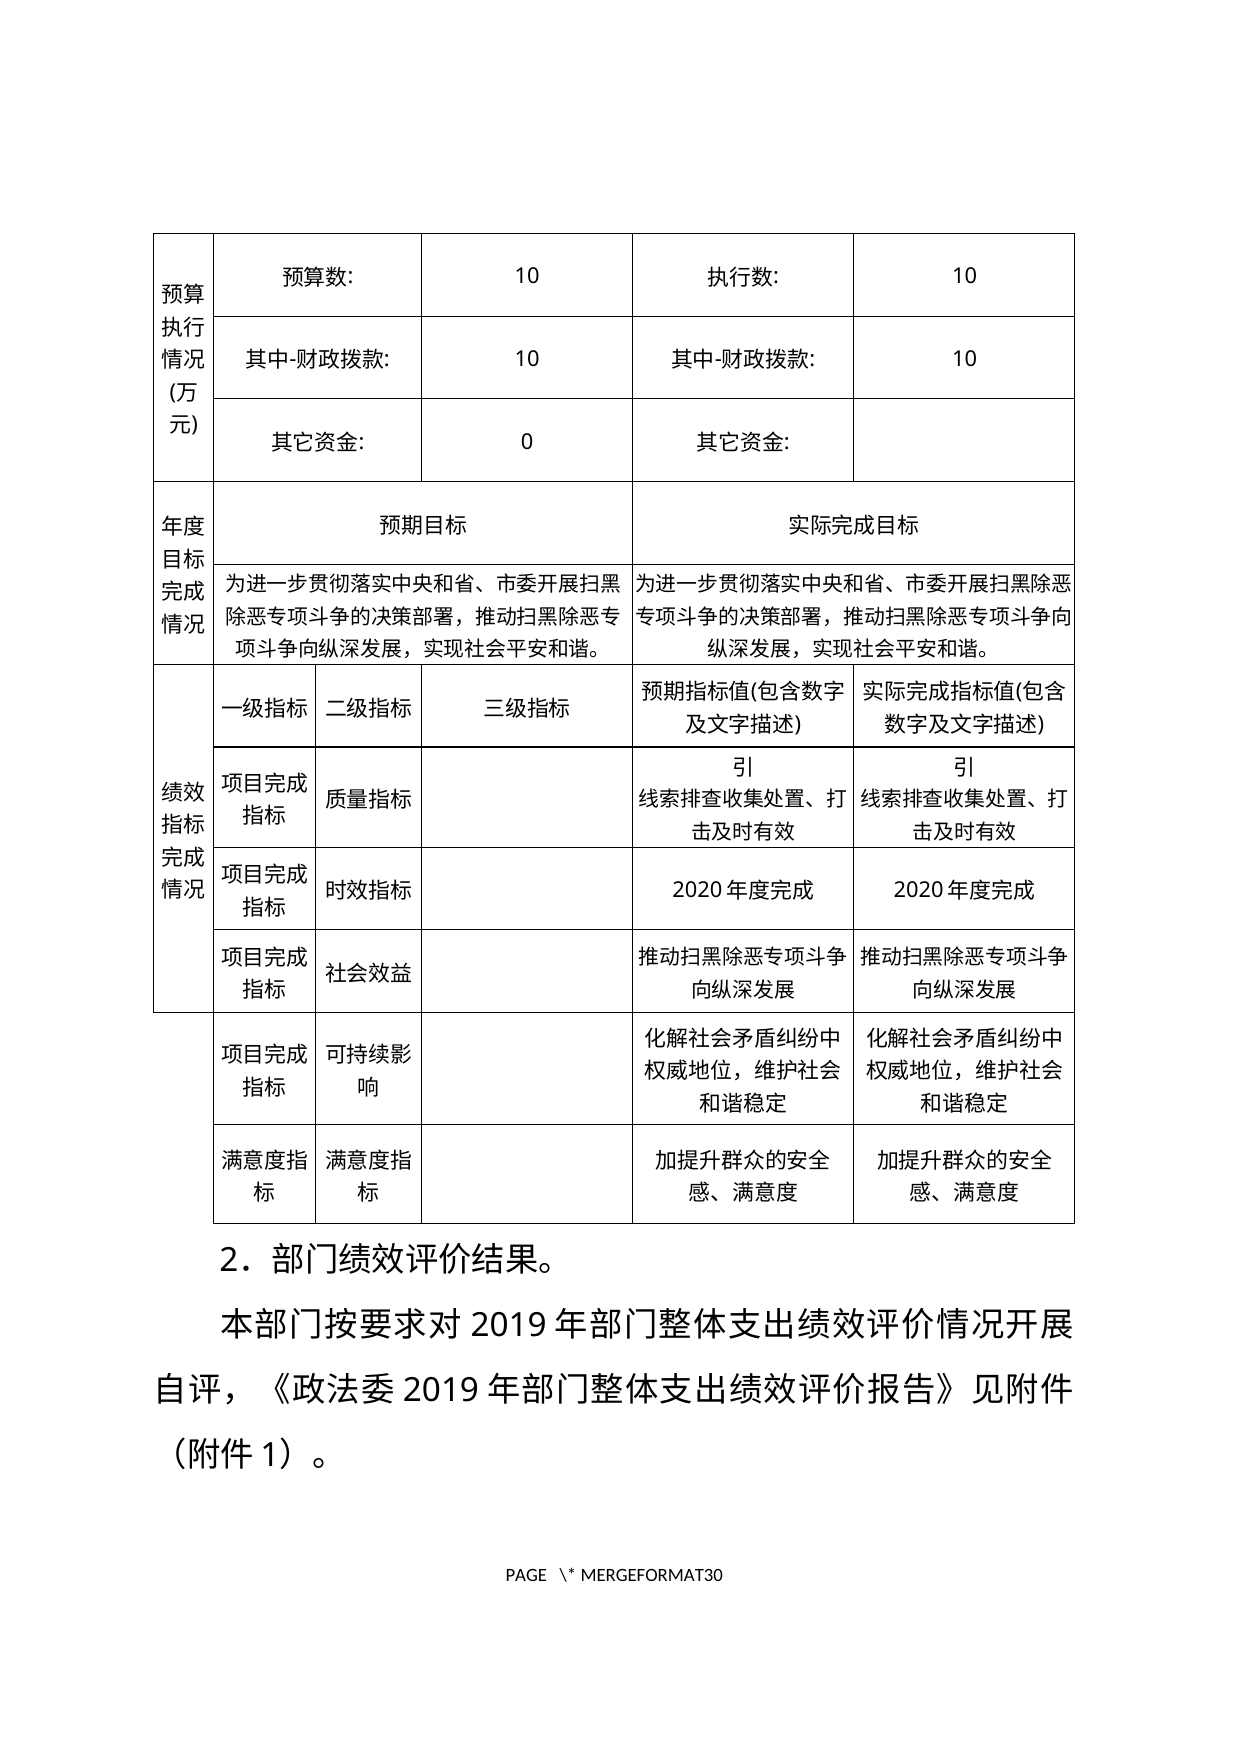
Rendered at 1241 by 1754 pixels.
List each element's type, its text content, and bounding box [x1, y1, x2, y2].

table_cell 实际完成目标 [633, 482, 1074, 564]
table_cell [422, 848, 632, 929]
table_cell 2020年度完成 [854, 848, 1074, 929]
table_cell 社会效益 [316, 930, 421, 1012]
table_cell 其它资金: [214, 399, 421, 481]
table_cell 质量指标 [316, 748, 421, 847]
table_cell 执行数: [633, 234, 853, 316]
table_cell 引 线索排查收集处置、打击及时有效 [633, 748, 853, 847]
table_cell 推动扫黑除恶专项斗争向纵深发展 [633, 930, 853, 1012]
table_cell 10 [422, 317, 632, 398]
table_cell 预算数: [214, 234, 421, 316]
table_cell 时效指标 [316, 848, 421, 929]
table_cell [422, 930, 632, 1012]
table_cell 绩效指标完成情况 [154, 665, 213, 1012]
table_cell 0 [422, 399, 632, 481]
table_cell 二级指标 [316, 665, 421, 746]
table_cell 其它资金: [633, 399, 853, 481]
table_cell 10 [854, 234, 1074, 316]
table_cell 预期目标 [214, 482, 632, 564]
table_cell 可持续影响 [316, 1013, 421, 1124]
table_cell 为进一步贯彻落实中央和省、市委开展扫黑除恶专项斗争的决策部署，推动扫黑除恶专项斗争向纵深发展，实现社会平安和谐。 [633, 565, 1074, 664]
table_cell 满意度指标 [316, 1125, 421, 1223]
table_cell 化解社会矛盾纠纷中权威地位，维护社会和谐稳定 [854, 1013, 1074, 1124]
table_cell 实际完成指标值(包含数字及文字描述) [854, 665, 1074, 746]
table_cell 项目完成指标 [214, 1013, 315, 1124]
table_cell 为进一步贯彻落实中央和省、市委开展扫黑除恶专项斗争的决策部署，推动扫黑除恶专项斗争向纵深发展，实现社会平安和谐。 [214, 565, 632, 664]
table_cell [422, 1125, 632, 1223]
table_cell [422, 748, 632, 847]
table_cell 项目完成指标 [214, 930, 315, 1012]
table_cell 预算执行情况(万元) [154, 234, 213, 481]
table_cell 年度目标完成情况 [154, 482, 213, 664]
table_cell [854, 399, 1074, 481]
table_cell 推动扫黑除恶专项斗争向纵深发展 [854, 930, 1074, 1012]
table_cell 加提升群众的安全感、满意度 [854, 1125, 1074, 1223]
table_cell 化解社会矛盾纠纷中权威地位，维护社会和谐稳定 [633, 1013, 853, 1124]
table_cell 一级指标 [214, 665, 315, 746]
table_cell 满意度指标 [214, 1125, 315, 1223]
table_cell [422, 1013, 632, 1124]
table_cell 项目完成指标 [214, 848, 315, 929]
table_cell 引 线索排查收集处置、打击及时有效 [854, 748, 1074, 847]
table_cell 三级指标 [422, 665, 632, 746]
table_cell 10 [854, 317, 1074, 398]
table_cell 加提升群众的安全感、满意度 [633, 1125, 853, 1223]
text 本部门按要求对2019年部门整体支出绩效评价情况开展自评，《政法委2019年部门整体支出绩效评价报告》见附件（附件1）。 [153, 1289, 1075, 1484]
table_cell 10 [422, 234, 632, 316]
table_cell 项目完成指标 [214, 748, 315, 847]
table_cell 预期指标值(包含数字及文字描述) [633, 665, 853, 746]
table_cell 2020年度完成 [633, 848, 853, 929]
text 2．部门绩效评价结果。 [219, 1224, 1075, 1289]
table_cell 其中-财政拨款: [214, 317, 421, 398]
table_cell 其中-财政拨款: [633, 317, 853, 398]
